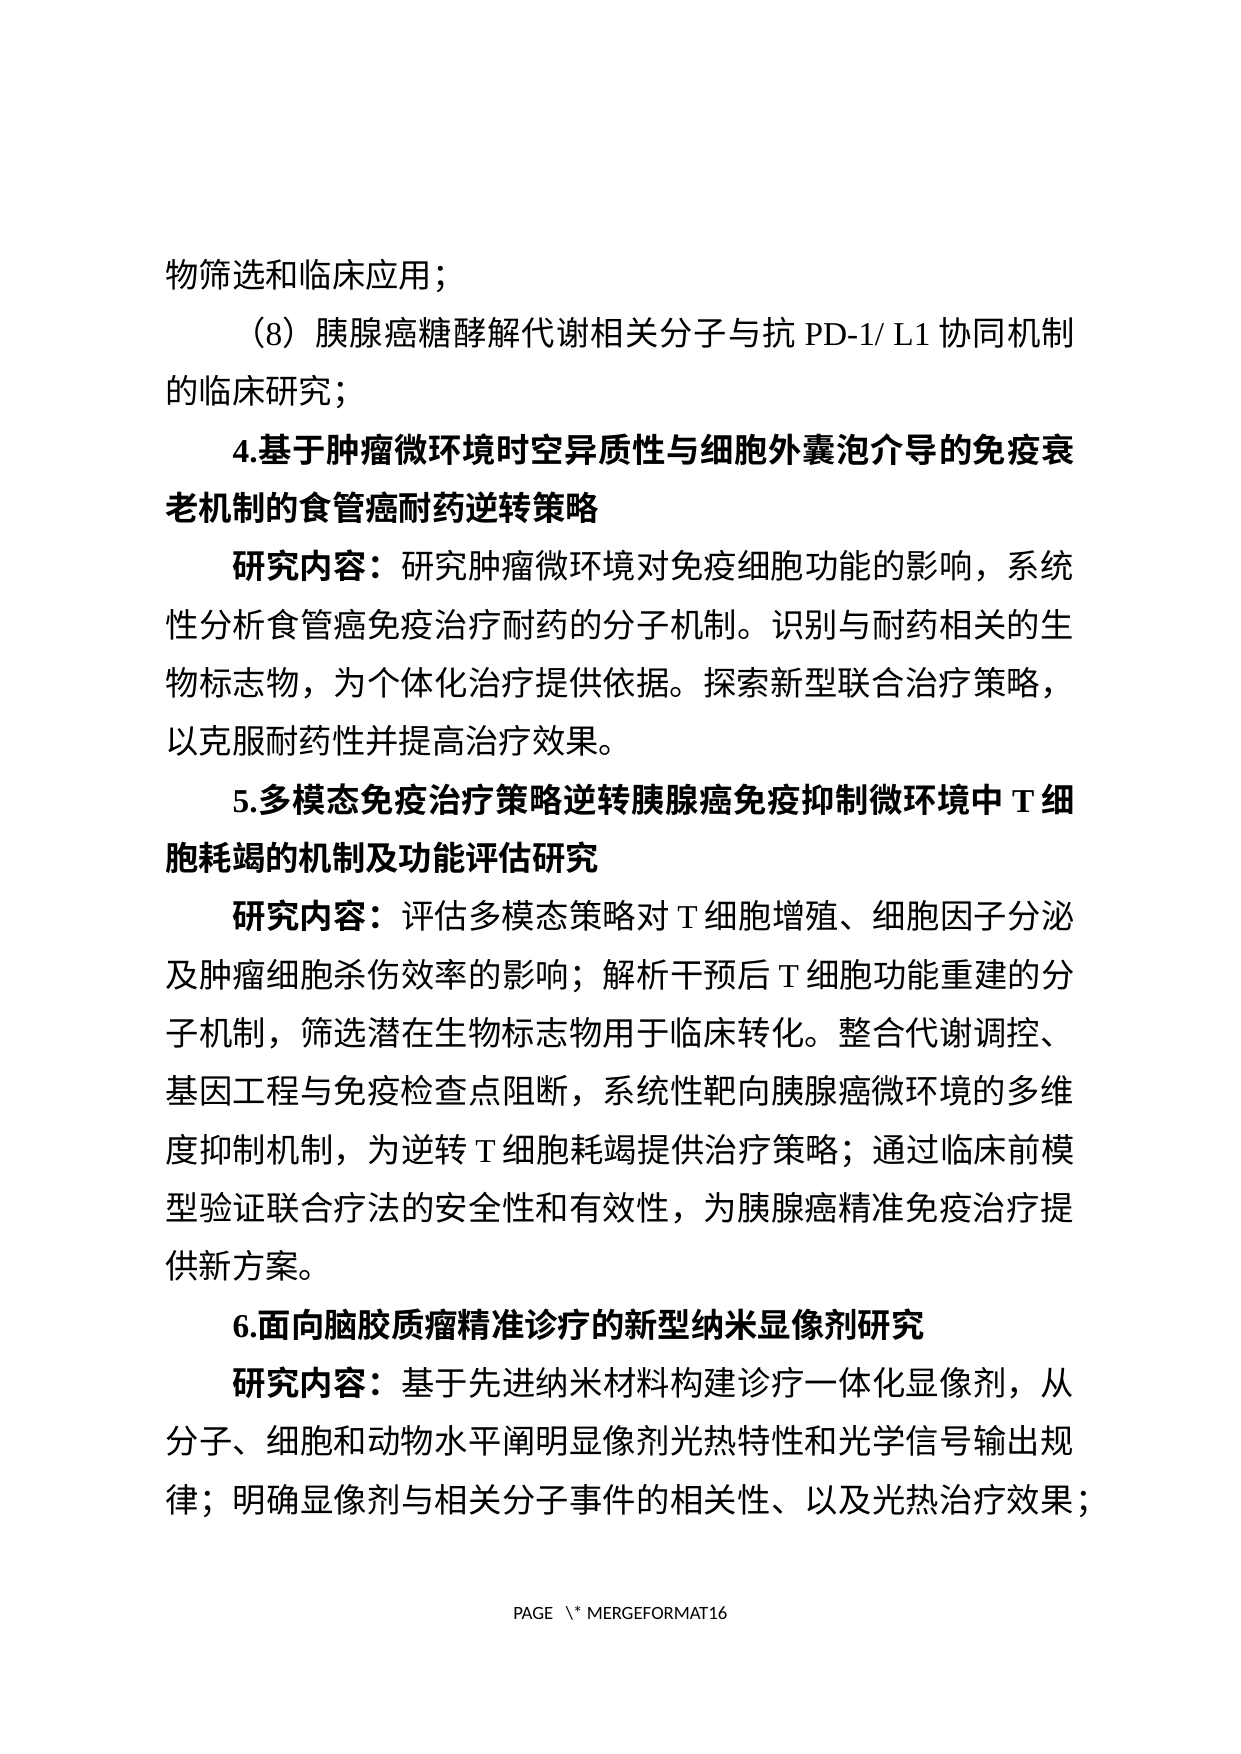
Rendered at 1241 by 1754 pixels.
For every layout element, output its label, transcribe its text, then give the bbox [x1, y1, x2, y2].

list 胰腺癌糖酵解代谢相关分子与抗PD-1/ L1协同机制的临床研究； [165, 299, 1075, 416]
text 研究内容：研究肿瘤微环境对免疫细胞功能的影响，系统性分析食管癌免疫治疗耐药的分子机制。识别与耐药相关的生物标志物，为个体化治疗提供依据。探索新型联合治疗策略，以克服耐药性并提高治疗效果。 [165, 532, 1075, 766]
text 研究内容：评估多模态策略对T细胞增殖、细胞因子分泌及肿瘤细胞杀伤效率的影响；解析干预后T细胞功能重建的分子机制，筛选潜在生物标志物用于临床转化。整合代谢调控、基因工程与免疫检查点阻断，系统性靶向胰腺癌微环境的多维度抑制机制，为逆转T细胞耗竭提供治疗策略；通过临床前模型验证联合疗法的安全性和有效性，为胰腺癌精准免疫治疗提供新方案。 [165, 882, 1075, 1291]
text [165, 1349, 1075, 1524]
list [165, 241, 1075, 299]
list 4.基于肿瘤微环境时空异质性与细胞外囊泡介导的免疫衰老机制的食管癌耐药逆转策略 [165, 416, 1075, 532]
list 5.多模态免疫治疗策略逆转胰腺癌免疫抑制微环境中T细胞耗竭的机制及功能评估研究 [165, 766, 1075, 882]
list 6.面向脑胶质瘤精准诊疗的新型纳米显像剂研究 [165, 1291, 1075, 1349]
